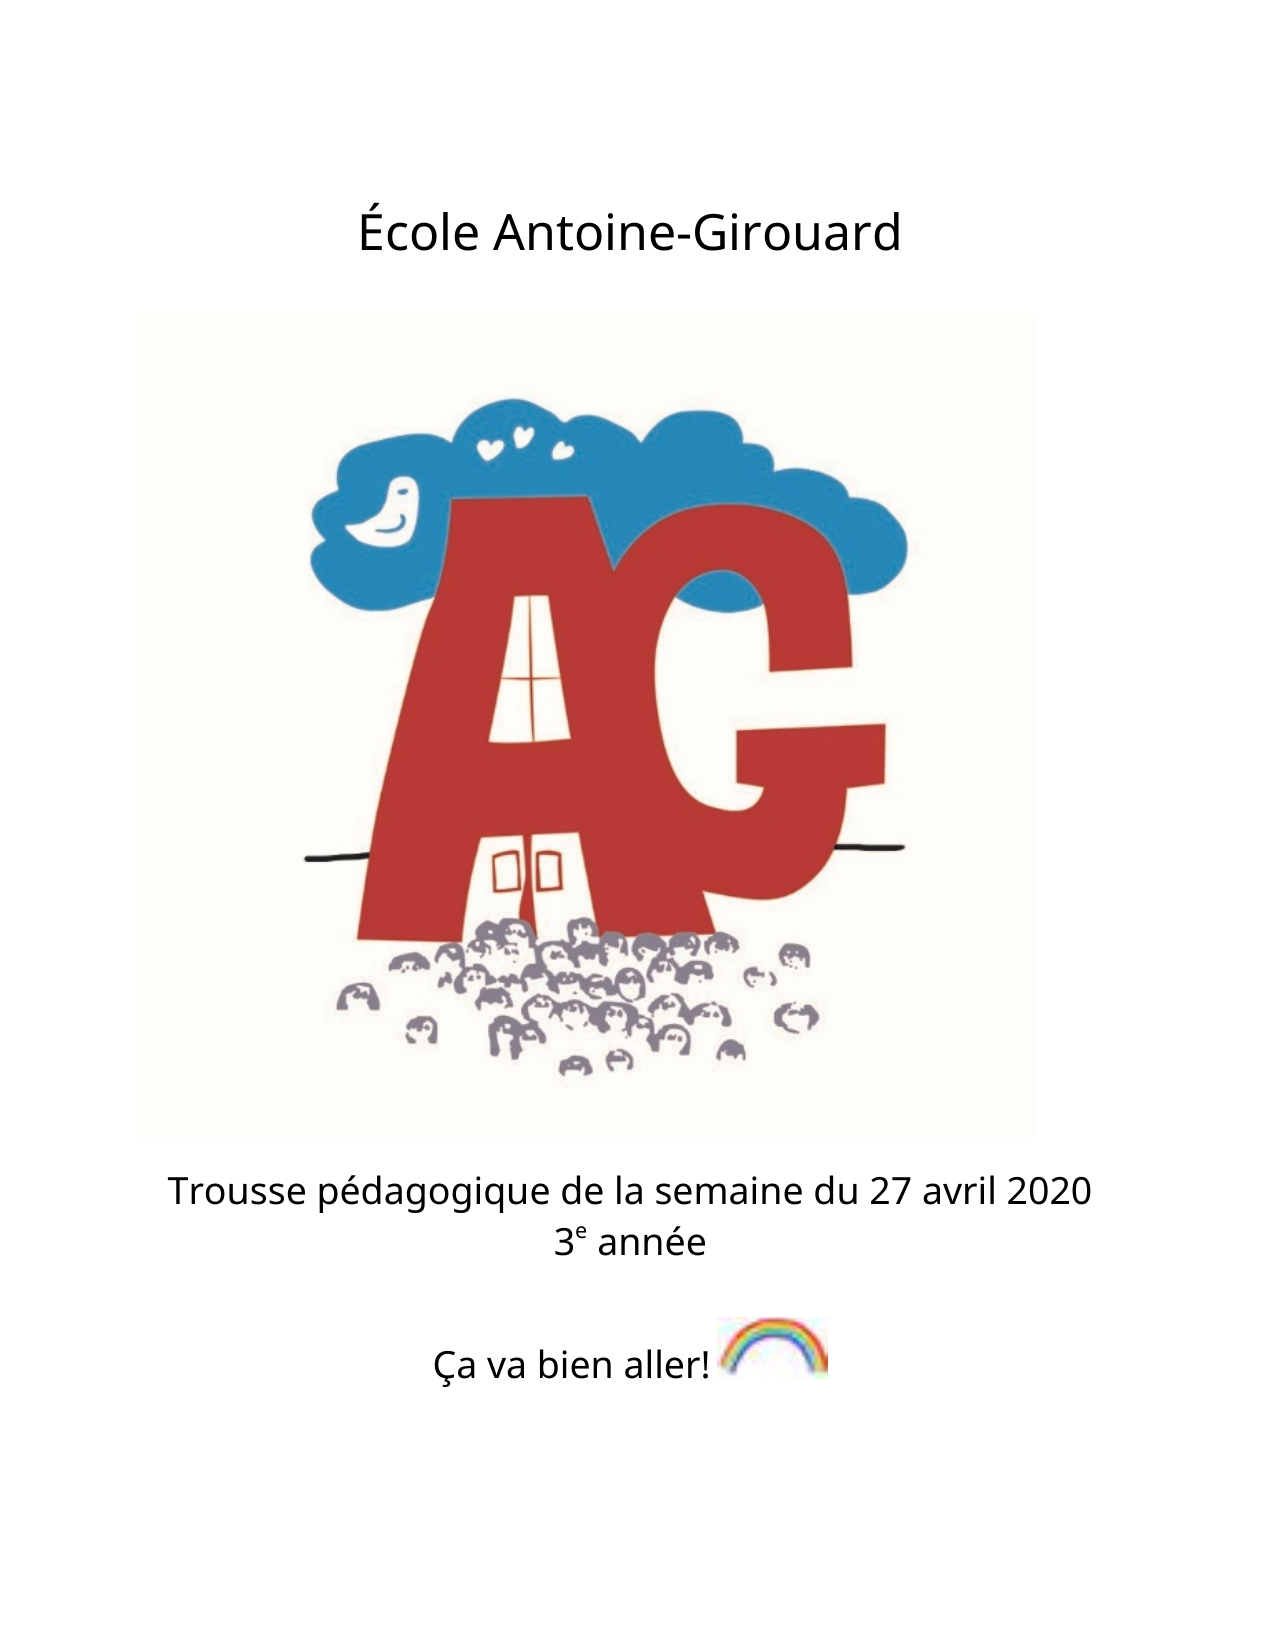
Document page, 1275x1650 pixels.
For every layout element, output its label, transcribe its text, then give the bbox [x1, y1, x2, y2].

text 3e année [133, 1215, 1127, 1266]
text École Antoine-Girouard [133, 197, 1127, 265]
picture [717, 1317, 828, 1379]
text Ça va bien aller! [133, 1317, 1127, 1389]
picture [132, 315, 1036, 1134]
